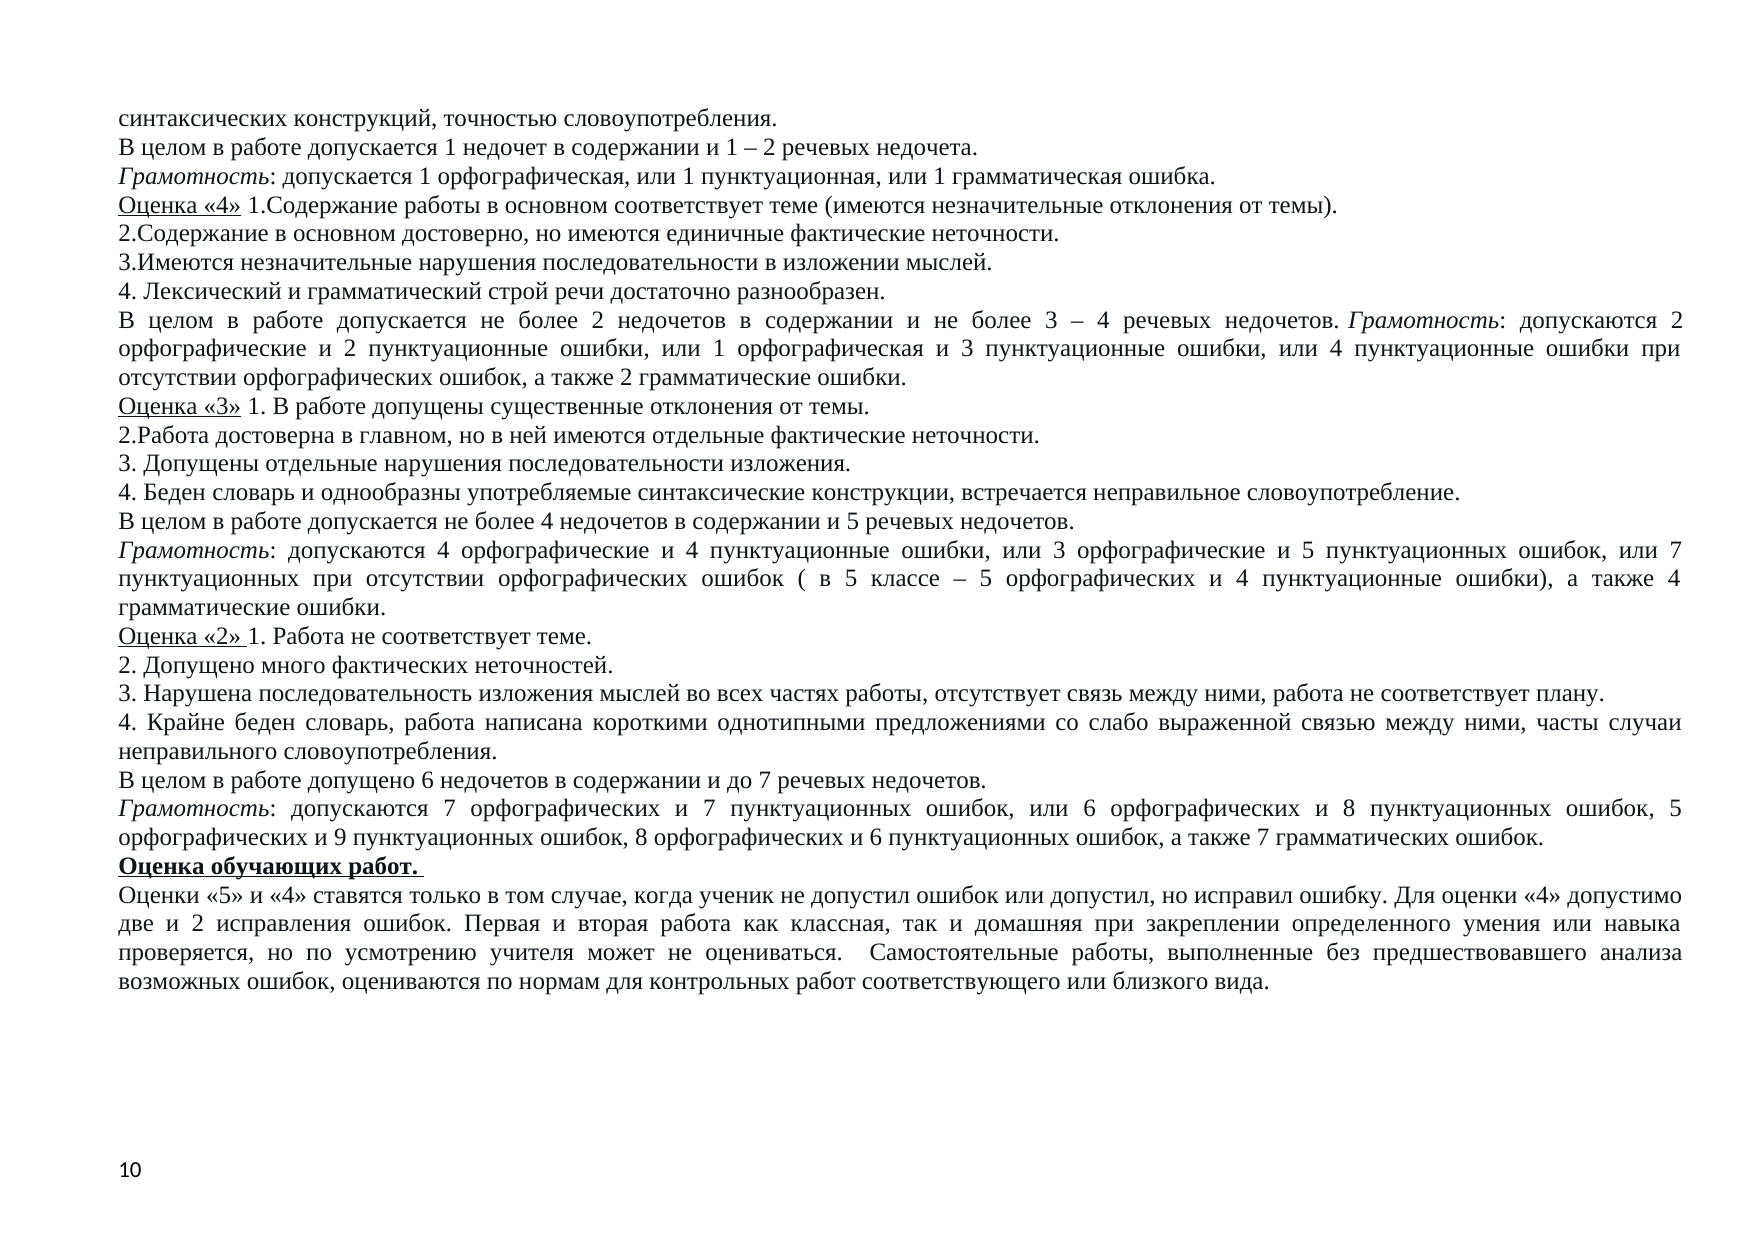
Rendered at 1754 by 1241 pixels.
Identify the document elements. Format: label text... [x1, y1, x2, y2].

text Грамотность: допускаются 4 орфографические и 4 пунктуационные ошибки, или 3 орфографические и 5 пунктуационных ошибок, или 7 пунктуационных при отсутствии орфографических ошибок ( в 5 классе – 5 орфографических и 4 пунктуационные ошибки), а также 4 грамматические ошибки. [118, 535, 1683, 621]
text 3.Имеются незначительные нарушения последовательности в изложении мыслей. [118, 247, 1683, 276]
text В целом в работе допускается 1 недочет в содержании и 1 – 2 речевых недочета. [118, 132, 1683, 161]
text 3. Допущены отдельные нарушения последовательности изложения. [118, 448, 1683, 477]
text 2.Содержание в основном достоверно, но имеются единичные фактические неточности. [118, 218, 1683, 247]
text 3. Нарушена последовательность изложения мыслей во всех частях работы, отсутствует связь между ними, работа не соответствует плану. [118, 678, 1683, 707]
text Оценка «2» 1. Работа не соответствует теме. [118, 621, 1683, 650]
text Оценка обучающих работ. [118, 851, 1683, 880]
text В целом в работе допущено 6 недочетов в содержании и до 7 речевых недочетов. [118, 765, 1683, 793]
text 2. Допущено много фактических неточностей. [118, 650, 1683, 678]
text Грамотность: допускаются 7 орфографических и 7 пунктуационных ошибок, или 6 орфографических и 8 пунктуационных ошибок, 5 орфографических и 9 пунктуационных ошибок, 8 орфографических и 6 пунктуационных ошибок, а также 7 грамматических ошибок. [118, 793, 1683, 851]
text Грамотность: допускается 1 орфографическая, или 1 пунктуационная, или 1 грамматическая ошибка. [118, 161, 1683, 190]
text 4. Крайне беден словарь, работа написана короткими однотипными предложениями со слабо выраженной связью между ними, часты случаи неправильного словоупотребления. [118, 707, 1683, 765]
text Оценка «4» 1.Содержание работы в основном соответствует теме (имеются незначительные отклонения от темы). [118, 190, 1683, 218]
text синтаксических конструкций, точностью словоупотребления. [118, 103, 1683, 132]
text 2.Работа достоверна в главном, но в ней имеются отдельные фактические неточности. [118, 420, 1683, 448]
text В целом в работе допускается не более 4 недочетов в содержании и 5 речевых недочетов. [118, 506, 1683, 535]
text 4. Беден словарь и однообразны употребляемые синтаксические конструкции, встречается неправильное словоупотребление. [118, 477, 1683, 506]
text Оценка «3» 1. В работе допущены существенные отклонения от темы. [118, 391, 1683, 420]
text Оценки «5» и «4» ставятся только в том случае, когда ученик не допустил ошибок или допустил, но исправил ошибку. Для оценки «4» допустимо две и 2 исправления ошибок. Первая и вторая работа как классная, так и домашняя при закреплении определенного умения или навыка проверяется, но по усмотрению учителя может не оцениваться. Самостоятельные работы, выполненные без предшествовавшего анализа возможных ошибок, оцениваются по нормам для контрольных работ соответствующего или близкого вида. [118, 880, 1683, 995]
text В целом в работе допускается не более 2 недочетов в содержании и не более 3 – 4 речевых недочетов. Грамотность: допускаются 2 орфографические и 2 пунктуационные ошибки, или 1 орфографическая и 3 пунктуационные ошибки, или 4 пунктуационные ошибки при отсутствии орфографических ошибок, а также 2 грамматические ошибки. [118, 305, 1683, 391]
text 4. Лексический и грамматический строй речи достаточно разнообразен. [118, 276, 1683, 305]
